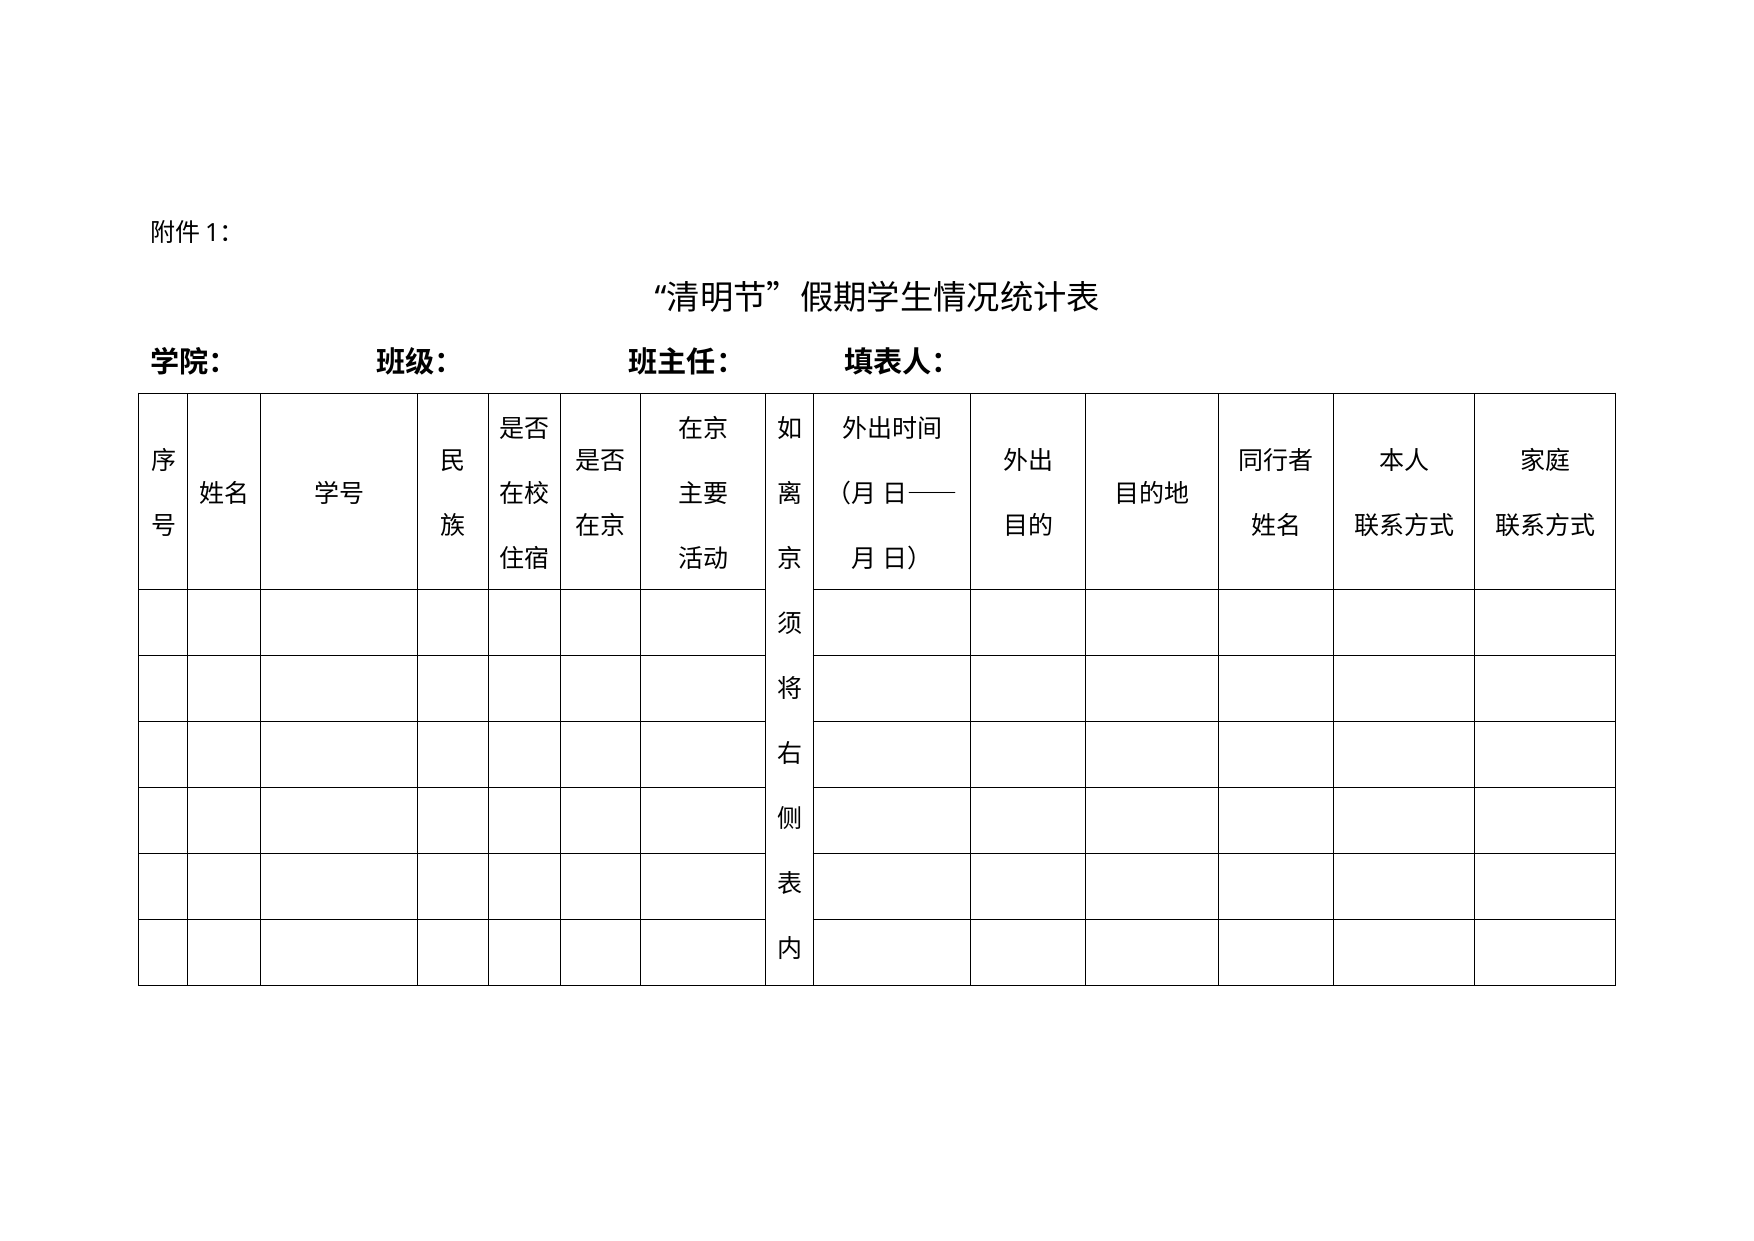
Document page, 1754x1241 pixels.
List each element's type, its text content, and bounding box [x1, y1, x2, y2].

table_header 学号 [261, 394, 417, 589]
table_header 在京 主要 活动 [641, 394, 765, 589]
table_cell [814, 920, 970, 985]
table_cell [641, 590, 765, 655]
table_cell [561, 722, 640, 787]
table_cell [418, 590, 488, 655]
table_cell [814, 722, 970, 787]
table_cell [1334, 722, 1474, 787]
table_cell [261, 590, 417, 655]
table_cell [418, 656, 488, 721]
table_cell [188, 656, 260, 721]
table_header 目的地 [1086, 394, 1218, 589]
table_cell [418, 854, 488, 919]
table_cell [489, 722, 560, 787]
table_cell [1475, 854, 1615, 919]
table_cell [561, 920, 640, 985]
table_cell [561, 854, 640, 919]
table_cell [1334, 854, 1474, 919]
text “清明节”假期学生情况统计表 [150, 263, 1604, 328]
table_cell [641, 656, 765, 721]
table_header 家庭 联系方式 [1475, 394, 1615, 589]
table_cell [814, 656, 970, 721]
table_cell [261, 788, 417, 853]
table_header 是否在校住宿 [489, 394, 560, 589]
table_cell [971, 590, 1085, 655]
table_header 是否在京 [561, 394, 640, 589]
table_cell [1086, 590, 1218, 655]
table_cell [641, 854, 765, 919]
table_cell [1219, 722, 1333, 787]
table_cell [489, 590, 560, 655]
table_cell [1219, 788, 1333, 853]
table_cell [1086, 788, 1218, 853]
table_cell [971, 722, 1085, 787]
table_cell [814, 590, 970, 655]
table_cell [139, 590, 187, 655]
table_cell [261, 656, 417, 721]
text 学院： 班级： 班主任： 填表人： [150, 328, 1604, 393]
table_cell [561, 788, 640, 853]
table_header 民族 [418, 394, 488, 589]
table_cell [1219, 590, 1333, 655]
table_header 如离京须将右侧表内信息填写完整 [766, 394, 813, 985]
table_cell [418, 722, 488, 787]
table_cell [971, 656, 1085, 721]
table_cell [188, 920, 260, 985]
table_cell [1475, 722, 1615, 787]
table_cell [561, 590, 640, 655]
table_cell [1334, 920, 1474, 985]
table_cell [1219, 854, 1333, 919]
table_cell [489, 854, 560, 919]
table_cell [261, 854, 417, 919]
table_cell [1219, 656, 1333, 721]
table_cell [139, 920, 187, 985]
table_cell [1334, 656, 1474, 721]
table_cell [641, 920, 765, 985]
table_cell [139, 656, 187, 721]
table_cell [489, 920, 560, 985]
table_cell [641, 722, 765, 787]
table_cell [139, 722, 187, 787]
table_cell [814, 788, 970, 853]
table_header 外出时间 （月 日—— 月 日） [814, 394, 970, 589]
table_cell [971, 854, 1085, 919]
table_cell [139, 854, 187, 919]
table_cell [188, 788, 260, 853]
table_cell [1475, 920, 1615, 985]
table_cell [1475, 590, 1615, 655]
table_cell [1086, 656, 1218, 721]
table_header 姓名 [188, 394, 260, 589]
text 附件1： [150, 198, 1604, 263]
table_cell [1219, 920, 1333, 985]
table_cell [489, 656, 560, 721]
table_cell [1334, 788, 1474, 853]
table_header 外出 目的 [971, 394, 1085, 589]
table_cell [261, 722, 417, 787]
table_header 序号 [139, 394, 187, 589]
table_cell [561, 656, 640, 721]
table_cell [261, 920, 417, 985]
table_cell [139, 788, 187, 853]
table_cell [1475, 656, 1615, 721]
table_cell [188, 590, 260, 655]
table_cell [418, 788, 488, 853]
table_cell [814, 854, 970, 919]
table_cell [971, 920, 1085, 985]
table_header 本人 联系方式 [1334, 394, 1474, 589]
table_cell [1086, 920, 1218, 985]
table_cell [641, 788, 765, 853]
table_cell [188, 722, 260, 787]
table_cell [418, 920, 488, 985]
table_cell [188, 854, 260, 919]
table_cell [489, 788, 560, 853]
table_header 同行者姓名 [1219, 394, 1333, 589]
table_cell [1475, 788, 1615, 853]
table_cell [1086, 854, 1218, 919]
table_cell [1086, 722, 1218, 787]
table_cell [971, 788, 1085, 853]
table_cell [1334, 590, 1474, 655]
